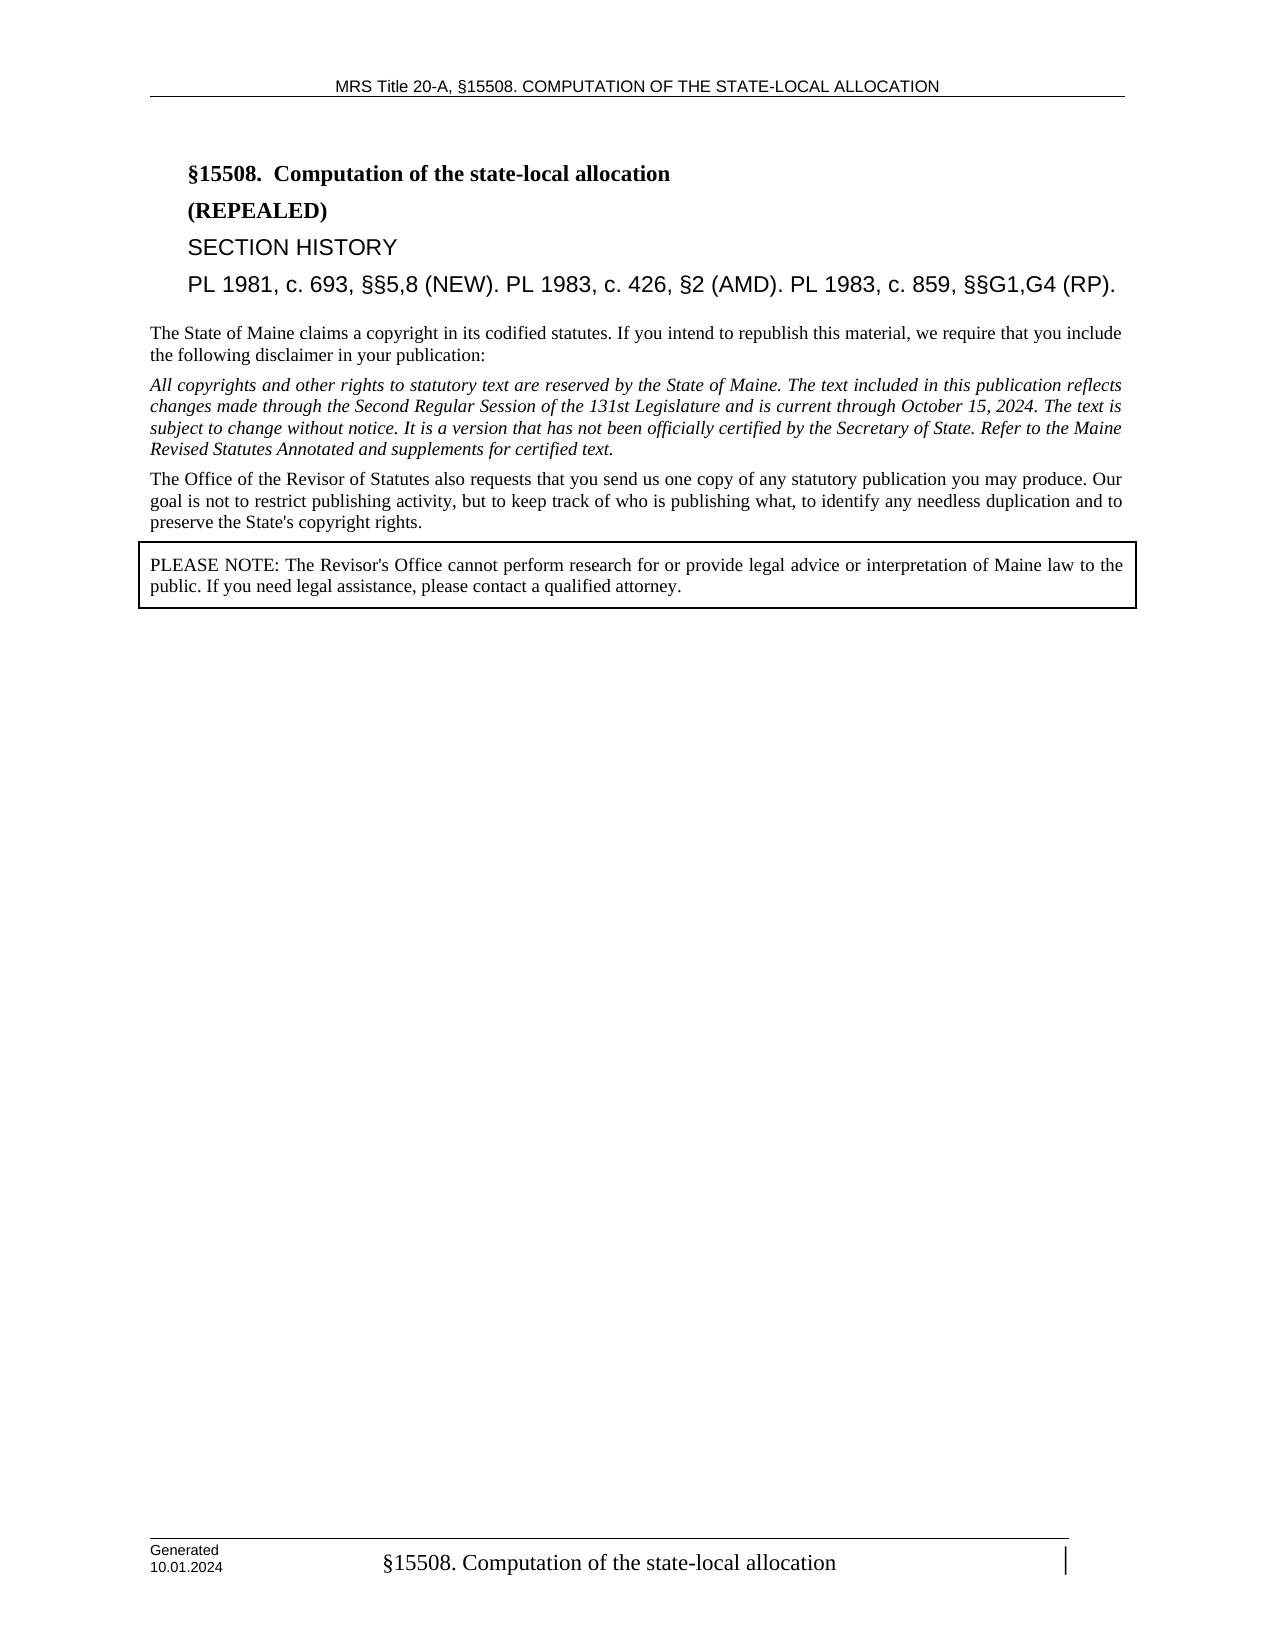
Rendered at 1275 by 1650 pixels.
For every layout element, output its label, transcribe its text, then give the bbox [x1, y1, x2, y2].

text The State of Maine claims a copyright in its codified statutes. If you intend to republish this material, we require that you include the following disclaimer in your publication: [150, 322, 1125, 365]
text §15508. Computation of the state-local allocation [187, 160, 1125, 187]
text All copyrights and other rights to statutory text are reserved by the State of Maine. The text included in this publication reflects changes made through the Second Regular Session of the 131st Legislature and is current through October 15, 2024 . The text is subject to change without notice. It is a version that has not been officially certified by the Secretary of State. Refer to the Maine Revised Statutes Annotated and supplements for certified text. [150, 373, 1125, 460]
text The Office of the Revisor of Statutes also requests that you send us one copy of any statutory publication you may produce. Our goal is not to restrict publishing activity, but to keep track of who is publishing what, to identify any needless duplication and to preserve the State's copyright rights. [150, 468, 1125, 533]
text (REPEALED) [187, 197, 1125, 223]
text SECTION HISTORY [187, 234, 1125, 260]
text PLEASE NOTE: The Revisor's Office cannot perform research for or provide legal advice or interpretation of Maine law to the public. If you need legal assistance, please contact a qualified attorney. [140, 543, 1135, 607]
text PL 1981, c. 693, §§5,8 (NEW). PL 1983, c. 426, §2 (AMD). PL 1983, c. 859, §§G1,G4 (RP). [187, 271, 1125, 297]
